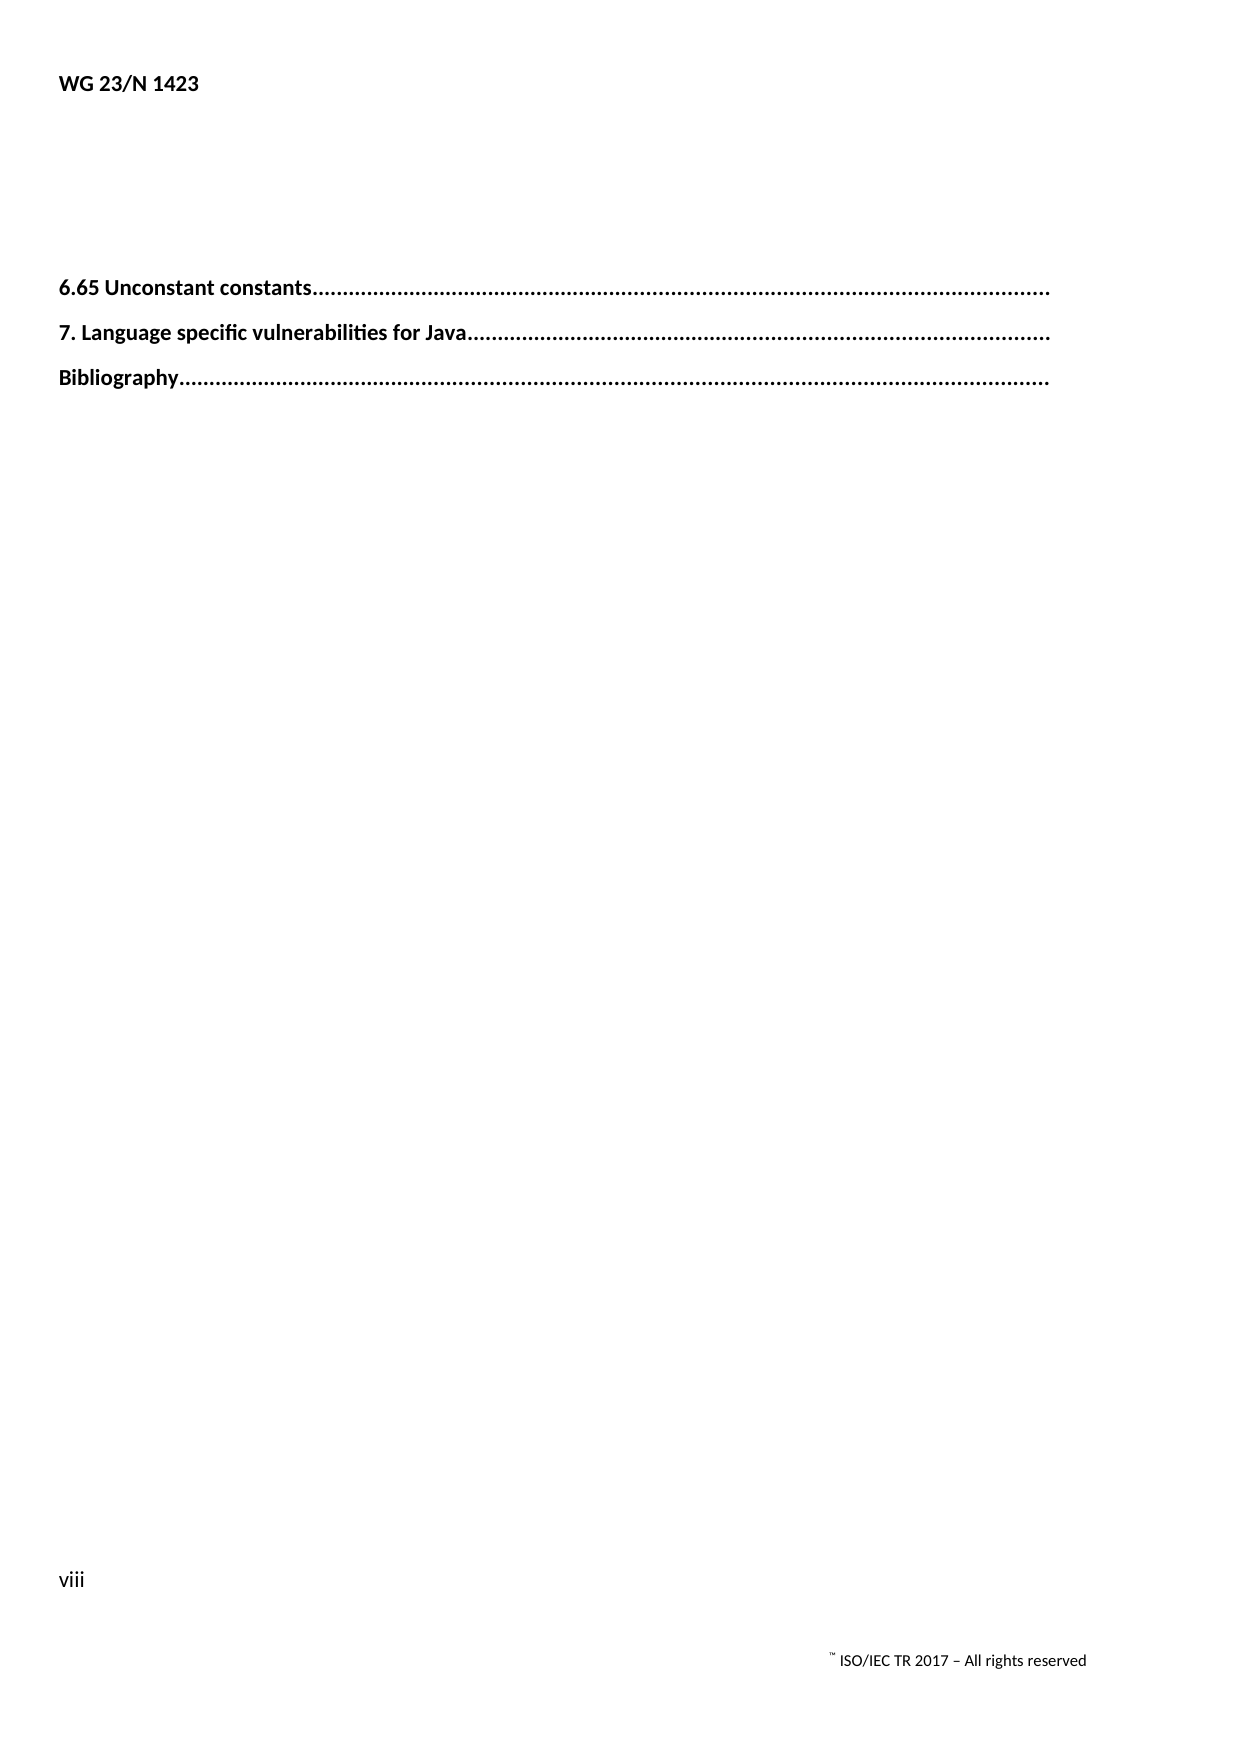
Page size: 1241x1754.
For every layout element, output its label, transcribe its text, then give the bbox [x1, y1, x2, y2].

text 7. Language specific vulnerabilities for Java 56 [58, 318, 1047, 346]
text Bibliography 57 [58, 363, 1047, 391]
text 6.65 Unconstant constants 56 [58, 273, 1047, 302]
